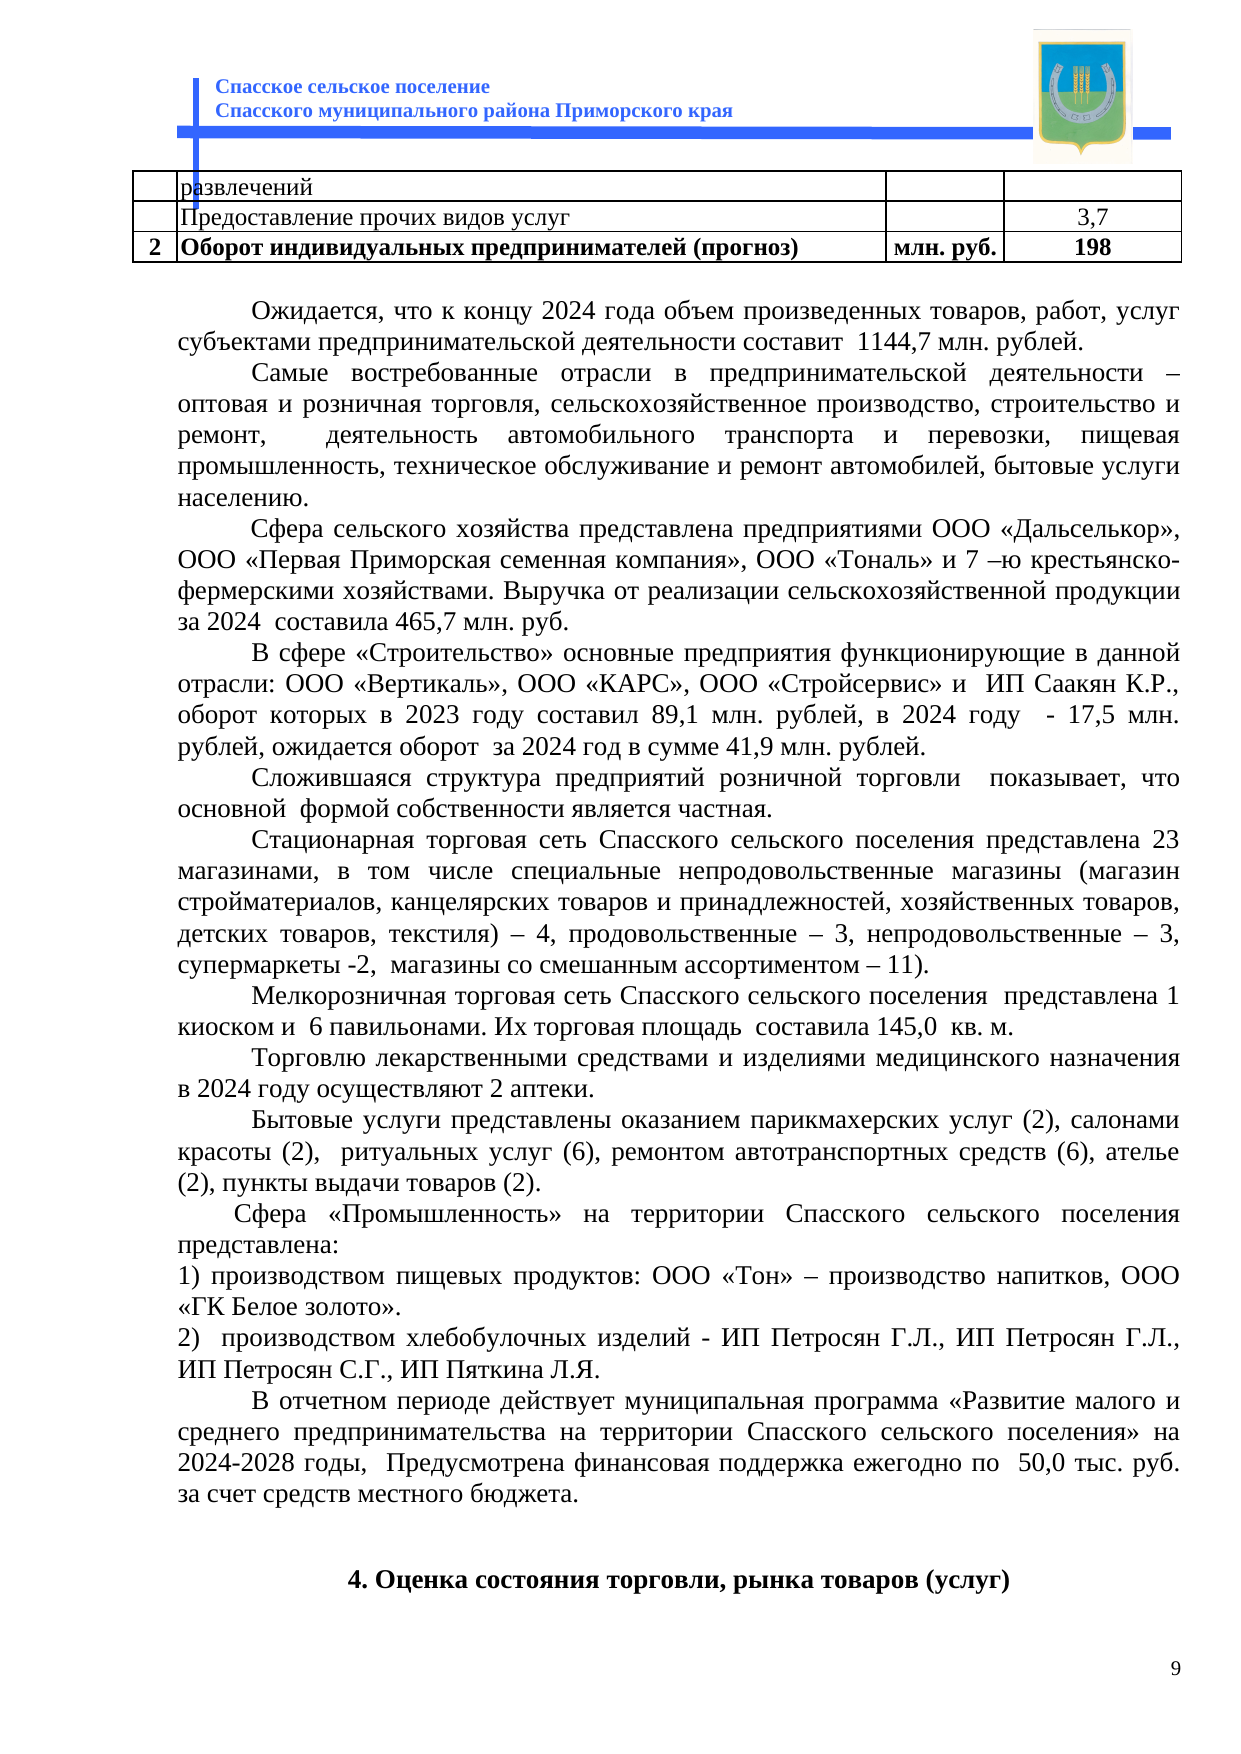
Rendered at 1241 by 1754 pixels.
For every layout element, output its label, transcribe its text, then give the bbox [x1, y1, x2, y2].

text Сложившаяся структура предприятий розничной торговли показывает, что основной формой собственности является частная. [177, 761, 1181, 823]
table_cell 2 [134, 232, 176, 261]
table_cell Деятельность в области культуры, спорта, организации досуга и развлечений [178, 172, 885, 200]
text В сфере «Строительство» основные предприятия функционирующие в данной отрасли: ООО «Вертикаль», ООО «КАРС», ООО «Стройсервис» и ИП Саакян К.Р., оборот которых в 2023 году составил 89,1 млн. рублей, в 2024 году - 17,5 млн. рублей, ожидается оборот за 2024 год в сумме 41,9 млн. рублей. [177, 636, 1181, 761]
text Ожидается, что к концу 2024 года объем произведенных товаров, работ, услуг субъектами предпринимательской деятельности составит 1144,7 млн. рублей. [177, 294, 1181, 356]
text 4. Оценка состояния торговли, рынка товаров (услуг) [177, 1563, 1181, 1594]
table_cell 198 [1005, 232, 1181, 261]
text Торговлю лекарственными средствами и изделиями медицинского назначения в 2024 году осуществляют 2 аптеки. [177, 1041, 1181, 1103]
text Мелкорозничная торговая сеть Спасского сельского поселения представлена 1 киоском и 6 павильонами. Их торговая площадь составила 145,0 кв. м. [177, 979, 1181, 1041]
text Сфера «Промышленность» на территории Спасского сельского поселения представлена: [177, 1197, 1181, 1259]
text 2) производством хлебобулочных изделий - ИП Петросян Г.Л., ИП Петросян Г.Л., ИП Петросян С.Г., ИП Пяткина Л.Я. [177, 1322, 1181, 1384]
table_cell млн. руб. [887, 232, 1003, 261]
table_cell [887, 172, 1003, 200]
table_cell Оборот индивидуальных предпринимателей (прогноз) [178, 232, 885, 261]
text 1) производством пищевых продуктов: ООО «Тон» – производство напитков, ООО «ГК Белое золото». [177, 1259, 1181, 1322]
table_cell [134, 172, 176, 200]
text Самые востребованные отрасли в предпринимательской деятельности – оптовая и розничная торговля, сельскохозяйственное производство, строительство и ремонт, деятельность автомобильного транспорта и перевозки, пищевая промышленность, техническое обслуживание и ремонт автомобилей, бытовые услуги населению. [177, 356, 1181, 512]
text В отчетном периоде действует муниципальная программа «Развитие малого и среднего предпринимательства на территории Спасского сельского поселения» на 2024-2028 годы, Предусмотрена финансовая поддержка ежегодно по 50,0 тыс. руб. за счет средств местного бюджета. [177, 1384, 1181, 1508]
table_cell [134, 202, 176, 231]
picture [1033, 29, 1133, 164]
text Бытовые услуги представлены оказанием парикмахерских услуг (2), салонами красоты (2), ритуальных услуг (6), ремонтом автотранспортных средств (6), ателье (2), пункты выдачи товаров (2). [177, 1103, 1181, 1197]
text Стационарная торговая сеть Спасского сельского поселения представлена 23 магазинами, в том числе специальные непродовольственные магазины (магазин стройматериалов, канцелярских товаров и принадлежностей, хозяйственных товаров, детских товаров, текстиля) – 4, продовольственные – 3, непродовольственные – 3, супермаркеты -2, магазины со смешанным ассортиментом – 11). [177, 823, 1181, 979]
table_cell [887, 202, 1003, 231]
table_cell 3,7 [1005, 202, 1181, 231]
table_cell - [1005, 172, 1181, 200]
text Сфера сельского хозяйства представлена предприятиями ООО «Дальселькор», ООО «Первая Приморская семенная компания», ООО «Тональ» и 7 –ю крестьянско-фермерскими хозяйствами. Выручка от реализации сельскохозяйственной продукции за 2024 составила 465,7 млн. руб. [177, 512, 1181, 636]
table_cell Предоставление прочих видов услуг [178, 202, 885, 231]
